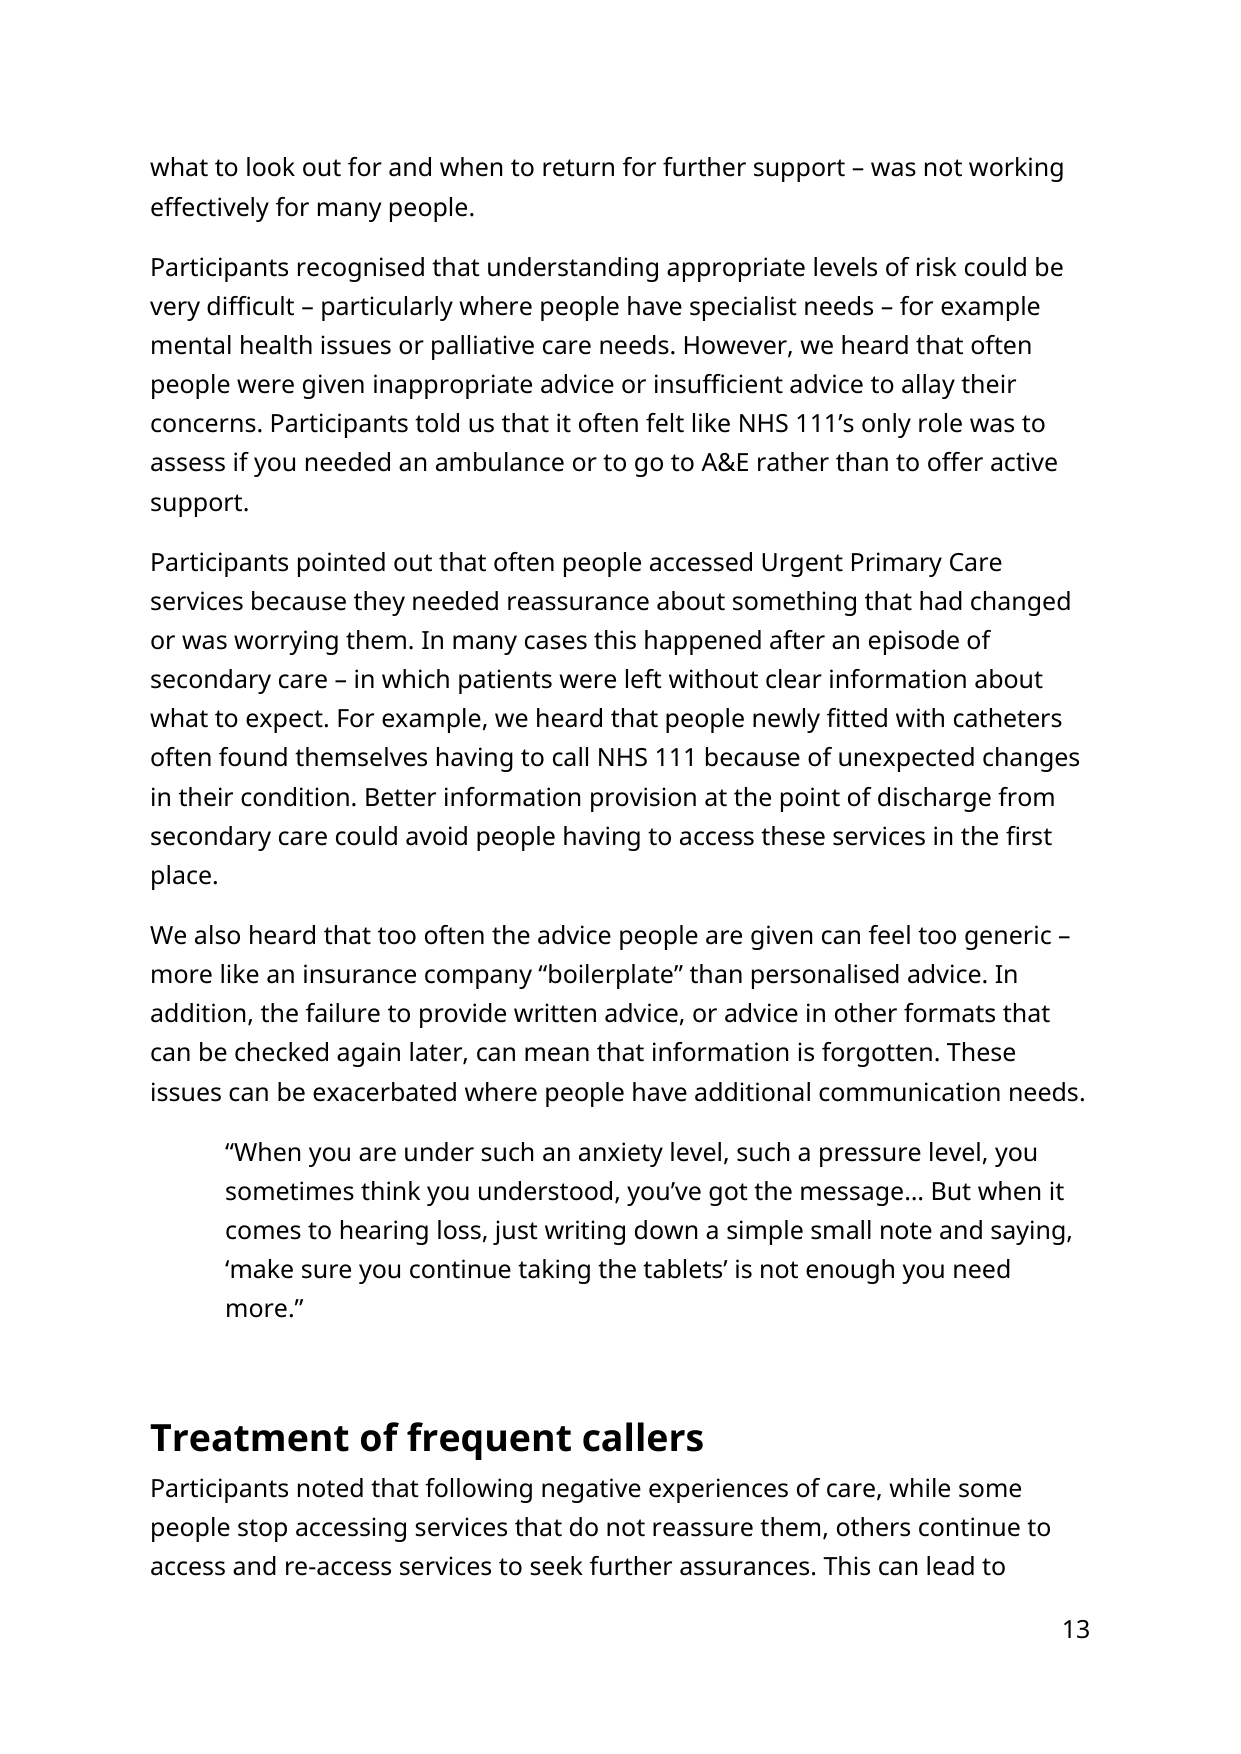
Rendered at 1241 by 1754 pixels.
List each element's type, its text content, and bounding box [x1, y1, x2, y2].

text “When you are under such an anxiety level, such a pressure level, you sometimes think you understood, you’ve got the message… But when it comes to hearing loss, just writing down a simple small note and saying, ‘make sure you continue taking the tablets’ is not enough you need more.” [225, 1134, 1090, 1325]
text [150, 1470, 1090, 1583]
text Participants recognised that understanding appropriate levels of risk could be very difficult – particularly where people have specialist needs – for example mental health issues or palliative care needs. However, we heard that often people were given inappropriate advice or insufficient advice to allay their concerns. Participants told us that it often felt like NHS 111’s only role was to assess if you needed an ambulance or to go to A&E rather than to offer active support. [150, 249, 1090, 518]
subtitle Treatment of frequent callers [150, 1411, 1090, 1462]
text We also heard that too often the advice people are given can feel too generic – more like an insurance company “boilerplate” than personalised advice. In addition, the failure to provide written advice, or advice in other formats that can be checked again later, can mean that information is forgotten. These issues can be exacerbated where people have additional communication needs. [150, 917, 1090, 1108]
text Participants pointed out that often people accessed Urgent Primary Care services because they needed reassurance about something that had changed or was worrying them. In many cases this happened after an episode of secondary care – in which patients were left without clear information about what to expect. For example, we heard that people newly fitted with catheters often found themselves having to call NHS 111 because of unexpected changes in their condition. Better information provision at the point of discharge from secondary care could avoid people having to access these services in the first place. [150, 544, 1090, 892]
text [150, 150, 1090, 223]
